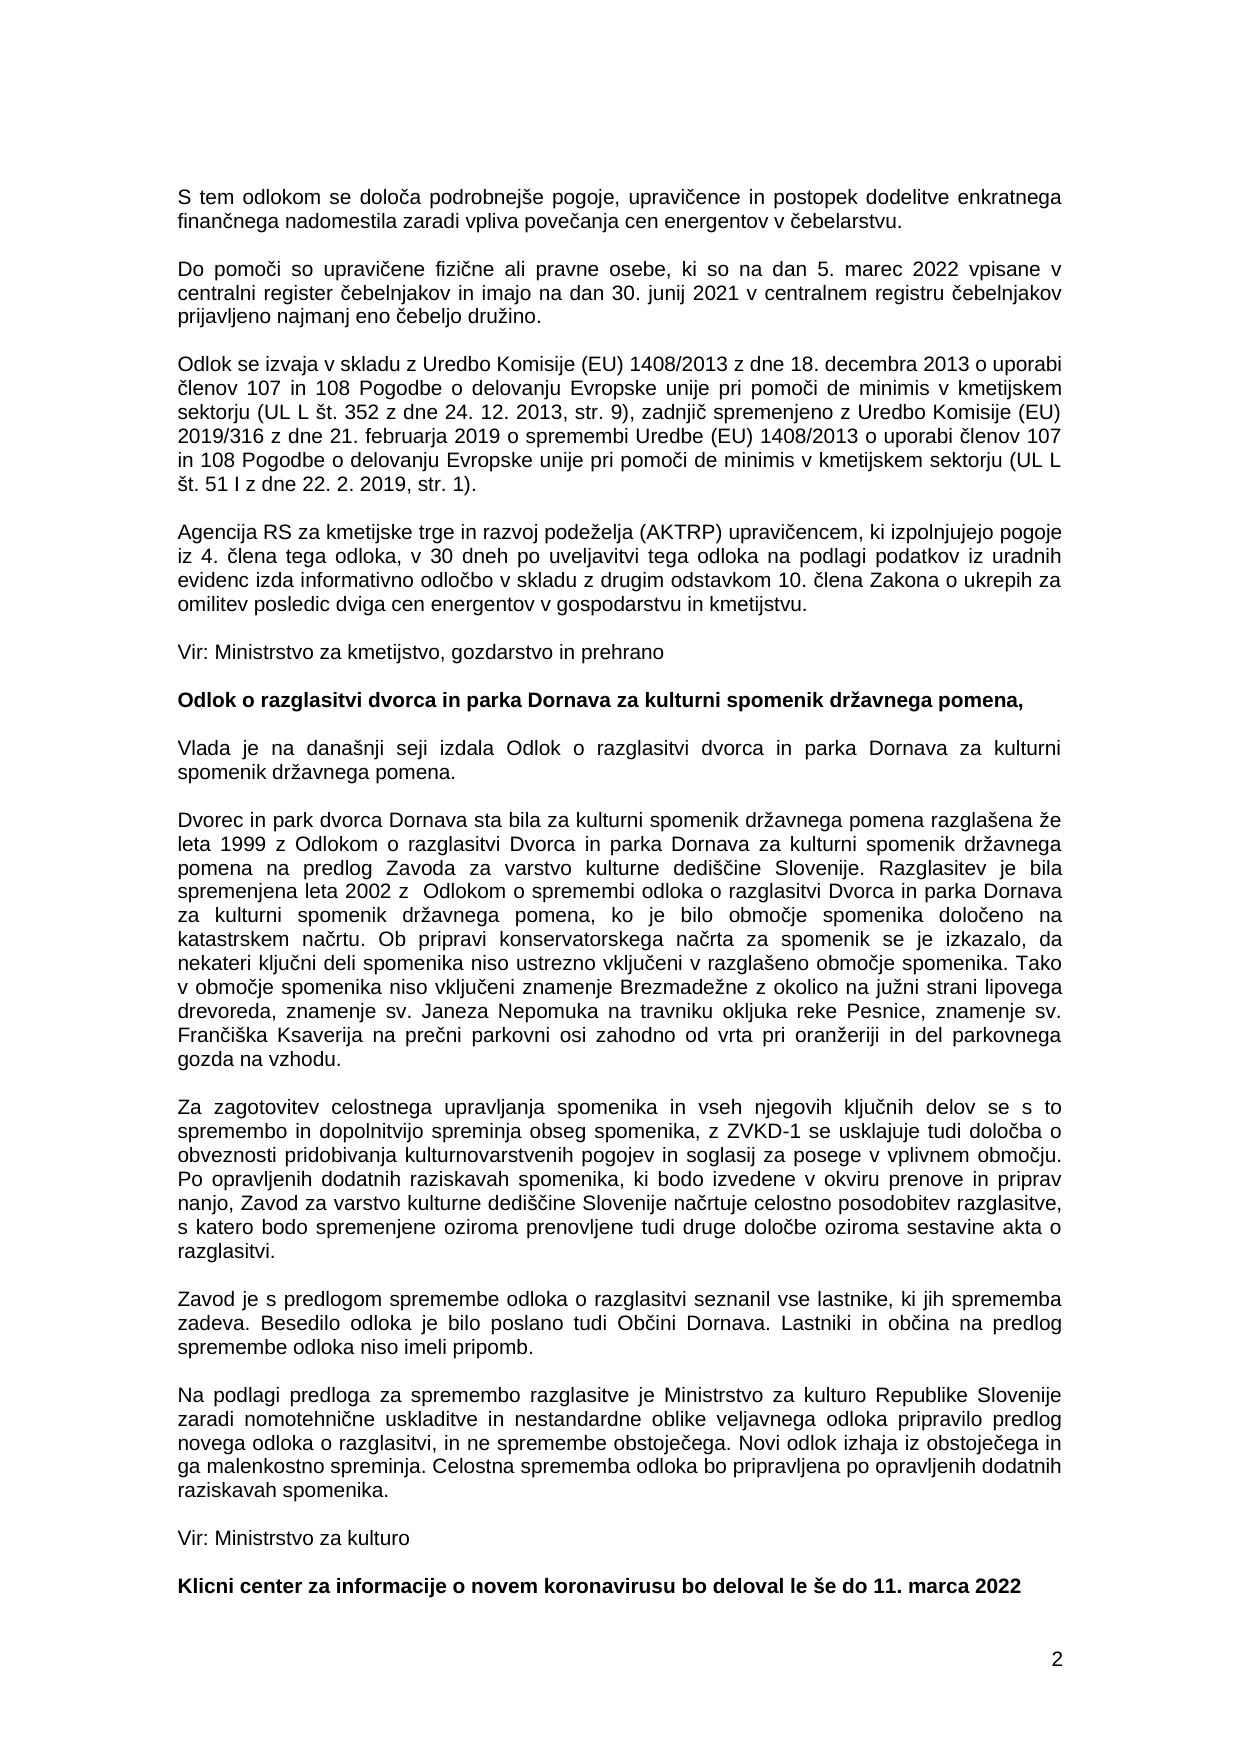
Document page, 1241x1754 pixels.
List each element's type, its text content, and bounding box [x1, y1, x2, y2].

text Vlada je na današnji seji izdala Odlok o razglasitvi dvorca in parka Dornava za kulturni spomenik državnega pomena. [177, 736, 1063, 783]
text Agencija RS za kmetijske trge in razvoj podeželja (AKTRP) upravičencem, ki izpolnjujejo pogoje iz 4. člena tega odloka, v 30 dneh po uveljavitvi tega odloka na podlagi podatkov iz uradnih evidenc izda informativno odločbo v skladu z drugim odstavkom 10. člena Zakona o ukrepih za omilitev posledic dviga cen energentov v gospodarstvu in kmetijstvu. [177, 520, 1063, 616]
text Klicni center za informacije o novem koronavirusu bo deloval le še do 11. marca 2022 [177, 1574, 1063, 1598]
text Vir: Ministrstvo za kmetijstvo, gozdarstvo in prehrano [177, 640, 1063, 664]
text Dvorec in park dvorca Dornava sta bila za kulturni spomenik državnega pomena razglašena že leta 1999 z Odlokom o razglasitvi Dvorca in parka Dornava za kulturni spomenik državnega pomena na predlog Zavoda za varstvo kulturne dediščine Slovenije. Razglasitev je bila spremenjena leta 2002 z Odlokom o spremembi odloka o razglasitvi Dvorca in parka Dornava za kulturni spomenik državnega pomena, ko je bilo območje spomenika določeno na katastrskem načrtu. Ob pripravi konservatorskega načrta za spomenik se je izkazalo, da nekateri ključni deli spomenika niso ustrezno vključeni v razglašeno območje spomenika. Tako v območje spomenika niso vključeni znamenje Brezmadežne z okolico na južni strani lipovega drevoreda, znamenje sv. Janeza Nepomuka na travniku okljuka reke Pesnice, znamenje sv. Frančiška Ksaverija na prečni parkovni osi zahodno od vrta pri oranžeriji in del parkovnega gozda na vzhodu. [177, 807, 1063, 1071]
text S tem odlokom se določa podrobnejše pogoje, upravičence in postopek dodelitve enkratnega finančnega nadomestila zaradi vpliva povečanja cen energentov v čebelarstvu. [177, 184, 1063, 232]
text Do pomoči so upravičene fizične ali pravne osebe, ki so na dan 5. marec 2022 vpisane v centralni register čebelnjakov in imajo na dan 30. junij 2021 v centralnem registru čebelnjakov prijavljeno najmanj eno čebeljo družino. [177, 256, 1063, 328]
text Na podlagi predloga za spremembo razglasitve je Ministrstvo za kulturo Republike Slovenije zaradi nomotehnične uskladitve in nestandardne oblike veljavnega odloka pripravilo predlog novega odloka o razglasitvi, in ne spremembe obstoječega. Novi odlok izhaja iz obstoječega in ga malenkostno spreminja. Celostna sprememba odloka bo pripravljena po opravljenih dodatnih raziskavah spomenika. [177, 1382, 1063, 1502]
text Odlok se izvaja v skladu z Uredbo Komisije (EU) 1408/2013 z dne 18. decembra 2013 o uporabi členov 107 in 108 Pogodbe o delovanju Evropske unije pri pomoči de minimis v kmetijskem sektorju (UL L št. 352 z dne 24. 12. 2013, str. 9), zadnjič spremenjeno z Uredbo Komisije (EU) 2019/316 z dne 21. februarja 2019 o spremembi Uredbe (EU) 1408/2013 o uporabi členov 107 in 108 Pogodbe o delovanju Evropske unije pri pomoči de minimis v kmetijskem sektorju (UL L št. 51 I z dne 22. 2. 2019, str. 1). [177, 352, 1063, 496]
text Odlok o razglasitvi dvorca in parka Dornava za kulturni spomenik državnega pomena, [177, 688, 1063, 712]
text Vir: Ministrstvo za kulturo [177, 1526, 1063, 1550]
text Za zagotovitev celostnega upravljanja spomenika in vseh njegovih ključnih delov se s to spremembo in dopolnitvijo spreminja obseg spomenika, z ZVKD-1 se usklajuje tudi določba o obveznosti pridobivanja kulturnovarstvenih pogojev in soglasij za posege v vplivnem območju. Po opravljenih dodatnih raziskavah spomenika, ki bodo izvedene v okviru prenove in priprav nanjo, Zavod za varstvo kulturne dediščine Slovenije načrtuje celostno posodobitev razglasitve, s katero bodo spremenjene oziroma prenovljene tudi druge določbe oziroma sestavine akta o razglasitvi. [177, 1095, 1063, 1263]
text Zavod je s predlogom spremembe odloka o razglasitvi seznanil vse lastnike, ki jih sprememba zadeva. Besedilo odloka je bilo poslano tudi Občini Dornava. Lastniki in občina na predlog spremembe odloka niso imeli pripomb. [177, 1287, 1063, 1358]
